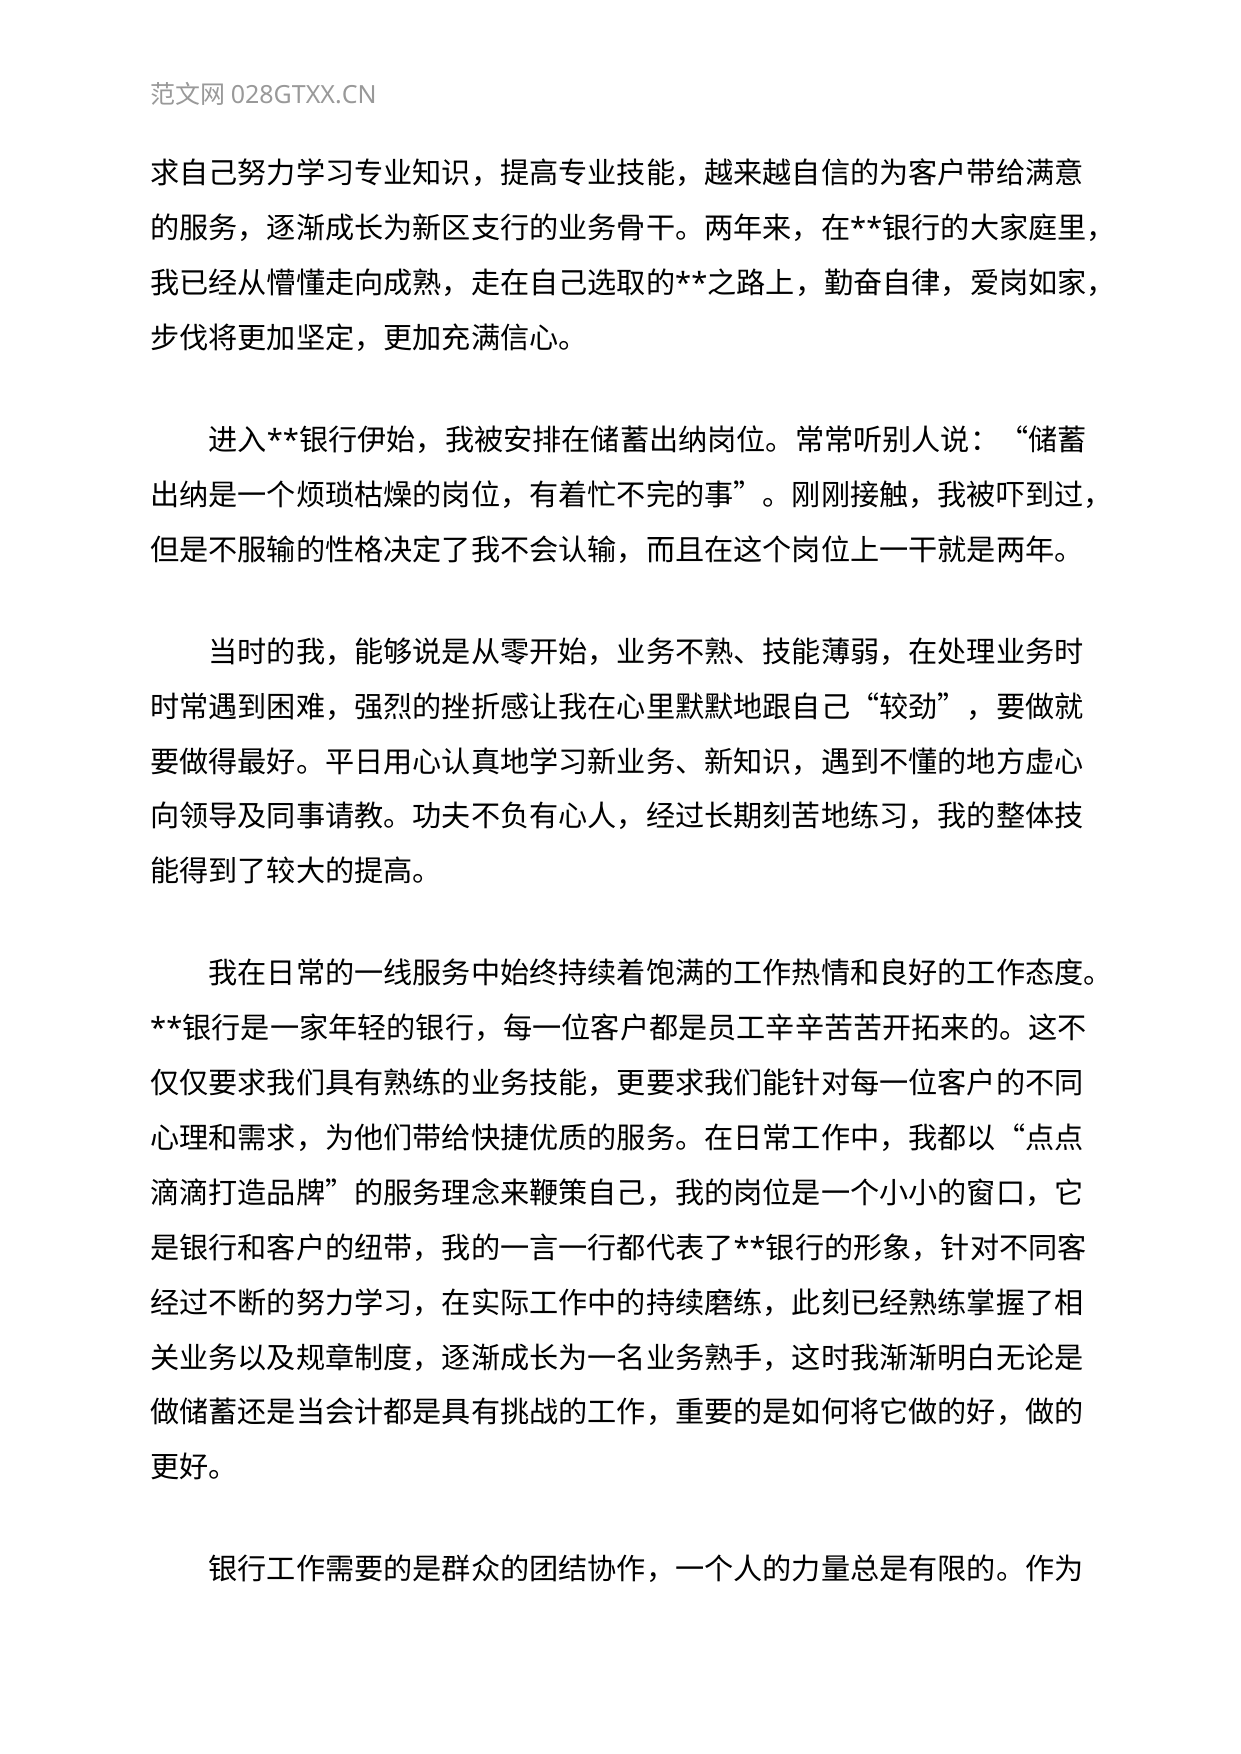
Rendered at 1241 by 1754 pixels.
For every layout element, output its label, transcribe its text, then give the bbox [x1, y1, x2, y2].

text 进入**银行伊始，我被安排在储蓄出纳岗位。常常听别人说：“储蓄出纳是一个烦琐枯燥的岗位，有着忙不完的事”。刚刚接触，我被吓到过，但是不服输的性格决定了我不会认输，而且在这个岗位上一干就是两年。 [150, 417, 1090, 569]
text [150, 150, 1090, 357]
text 我在日常的一线服务中始终持续着饱满的工作热情和良好的工作态度。**银行是一家年轻的银行，每一位客户都是员工辛辛苦苦开拓来的。这不仅仅要求我们具有熟练的业务技能，更要求我们能针对每一位客户的不同心理和需求，为他们带给快捷优质的服务。在日常工作中，我都以“点点滴滴打造品牌”的服务理念来鞭策自己，我的岗位是一个小小的窗口，它是银行和客户的纽带，我的一言一行都代表了**银行的形象，针对不同客经过不断的努力学习，在实际工作中的持续磨练，此刻已经熟练掌握了相关业务以及规章制度，逐渐成长为一名业务熟手，这时我渐渐明白无论是做储蓄还是当会计都是具有挑战的工作，重要的是如何将它做的好，做的更好。 [150, 950, 1090, 1486]
text 当时的我，能够说是从零开始，业务不熟、技能薄弱，在处理业务时时常遇到困难，强烈的挫折感让我在心里默默地跟自己“较劲”，要做就要做得最好。平日用心认真地学习新业务、新知识，遇到不懂的地方虚心向领导及同事请教。功夫不负有心人，经过长期刻苦地练习，我的整体技能得到了较大的提高。 [150, 628, 1090, 890]
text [150, 1546, 1090, 1588]
